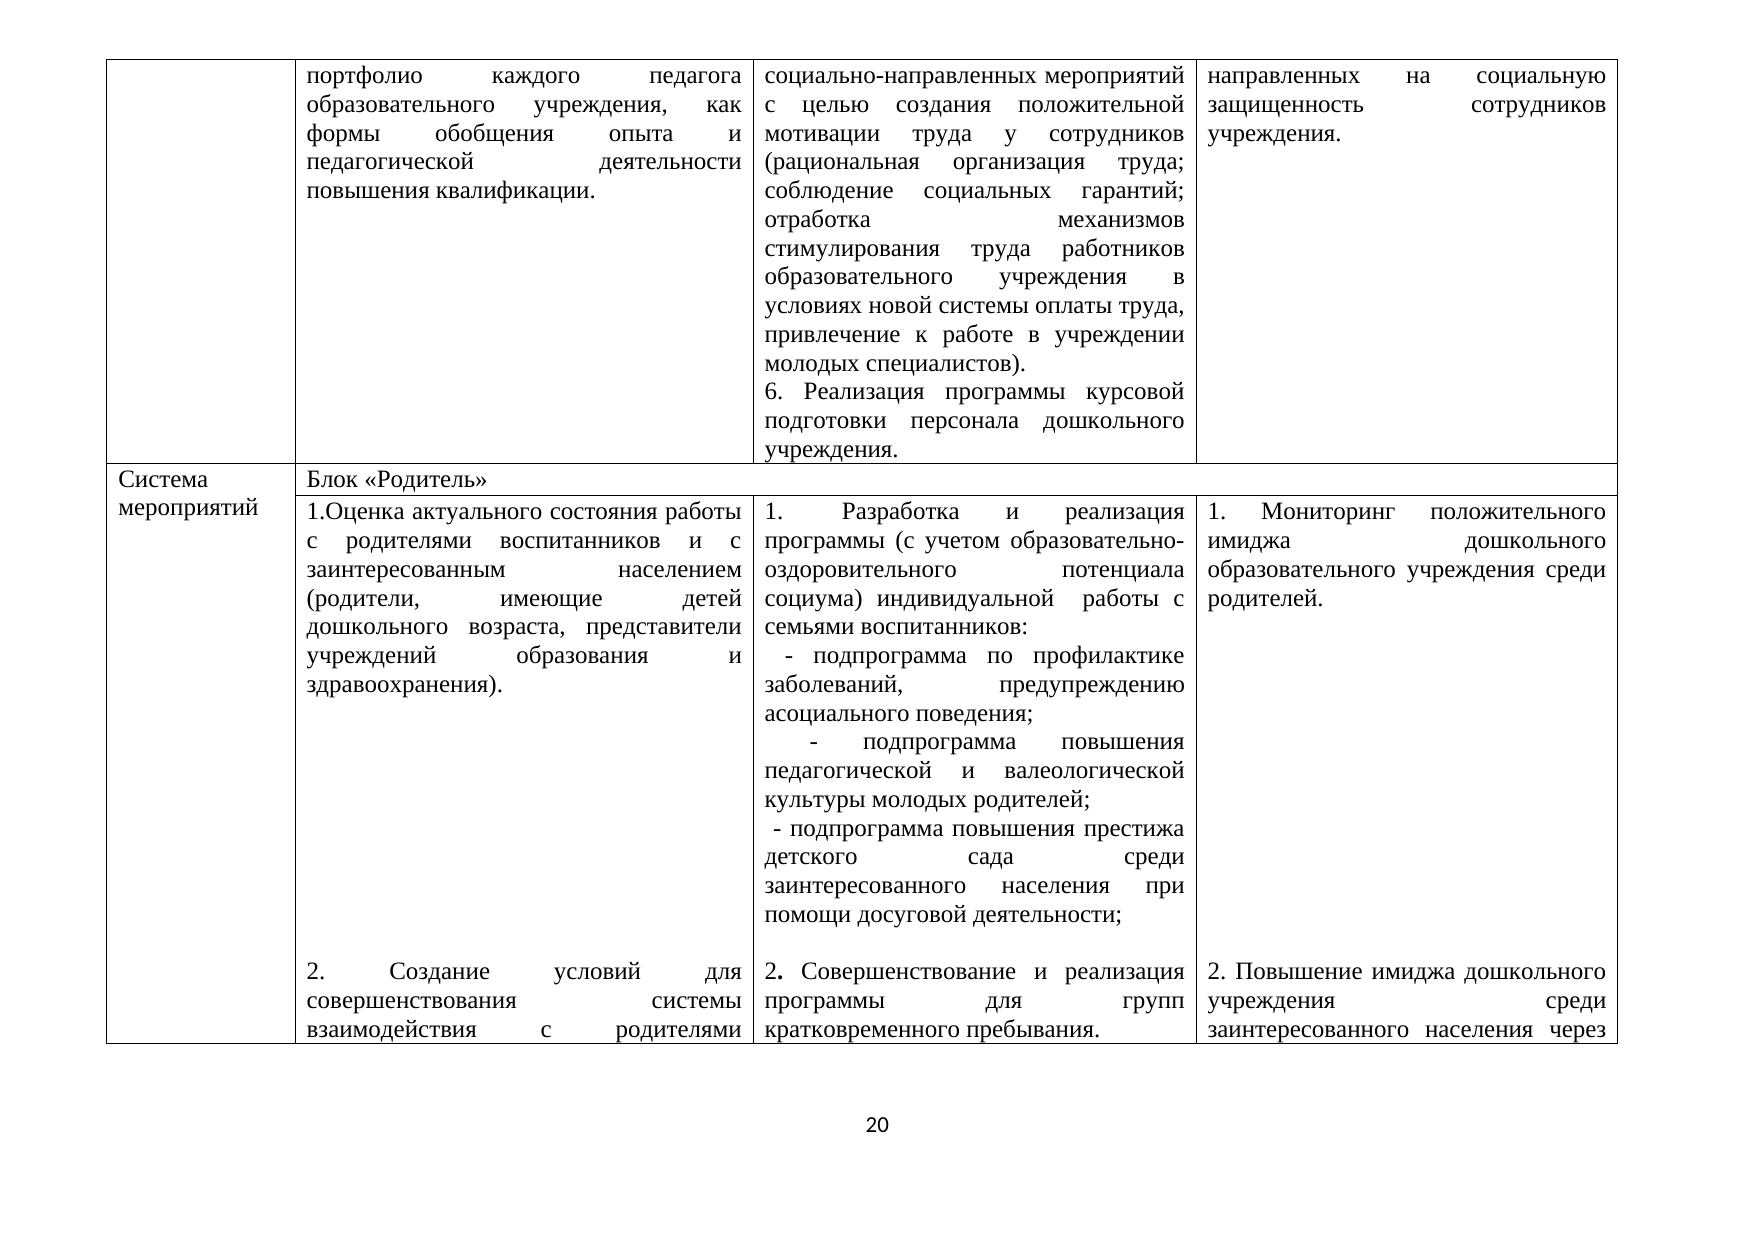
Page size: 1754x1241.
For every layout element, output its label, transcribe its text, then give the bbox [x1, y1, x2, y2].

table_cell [296, 496, 753, 1043]
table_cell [754, 496, 1196, 1043]
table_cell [296, 60, 753, 463]
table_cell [1197, 60, 1617, 463]
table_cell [1197, 496, 1617, 1043]
table_cell Система мероприятий [107, 464, 295, 1043]
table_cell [754, 60, 1196, 463]
table_cell Блок «Родитель» [296, 464, 1617, 495]
